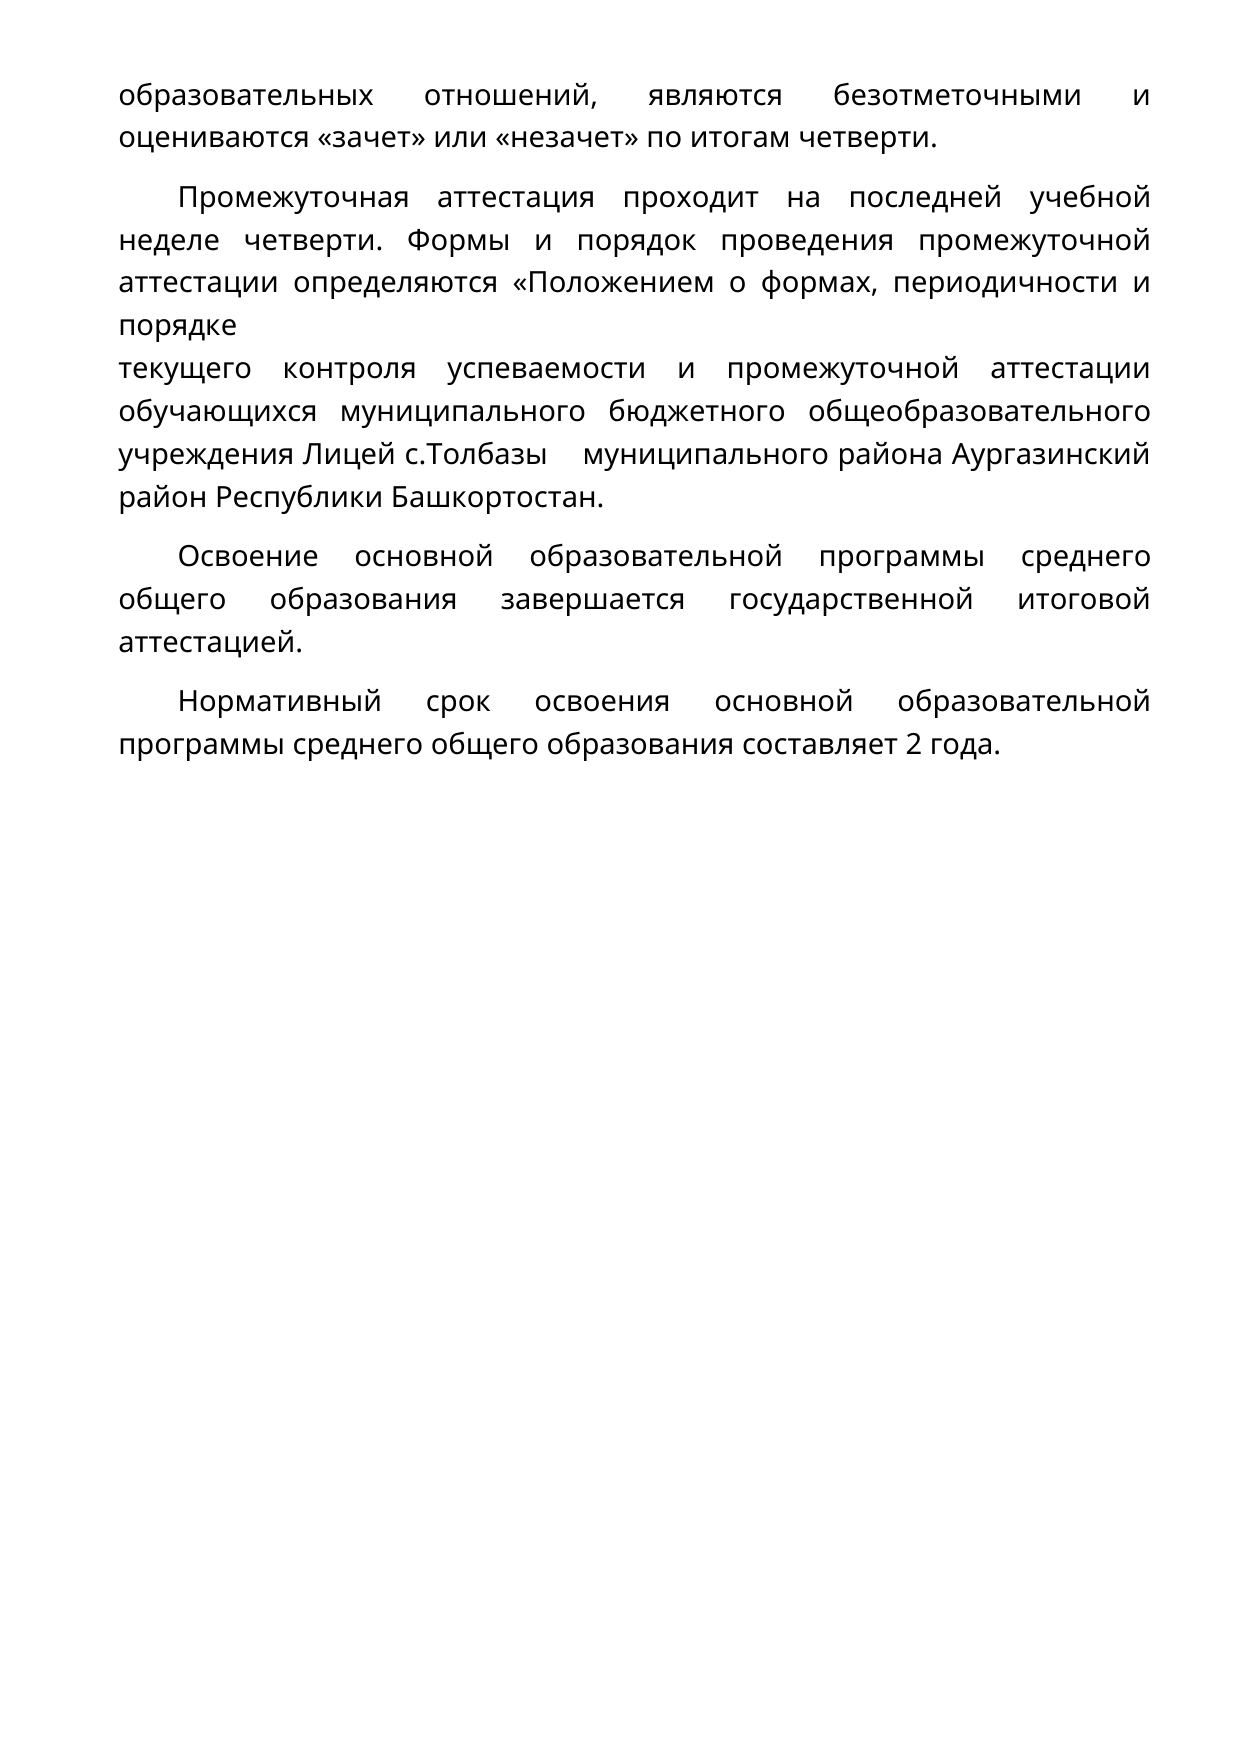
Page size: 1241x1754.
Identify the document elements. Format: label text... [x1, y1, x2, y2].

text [118, 74, 1152, 156]
text Освоение основной образовательной программы среднего общего образования завершается государственной итоговой аттестацией. [118, 535, 1152, 661]
text Нормативный срок освоения основной образовательной программы среднего общего образования составляет 2 года. [118, 680, 1152, 763]
text Промежуточная аттестация проходит на последней учебной неделе четверти. Формы и порядок проведения промежуточной аттестации определяются «Положением о формах, периодичности и порядке текущего контроля успеваемости и промежуточной аттестации обучающихся муниципального бюджетного общеобразовательного учреждения Лицей с.Толбазы муниципального района Аургазинский район Республики Башкортостан. [118, 176, 1152, 516]
